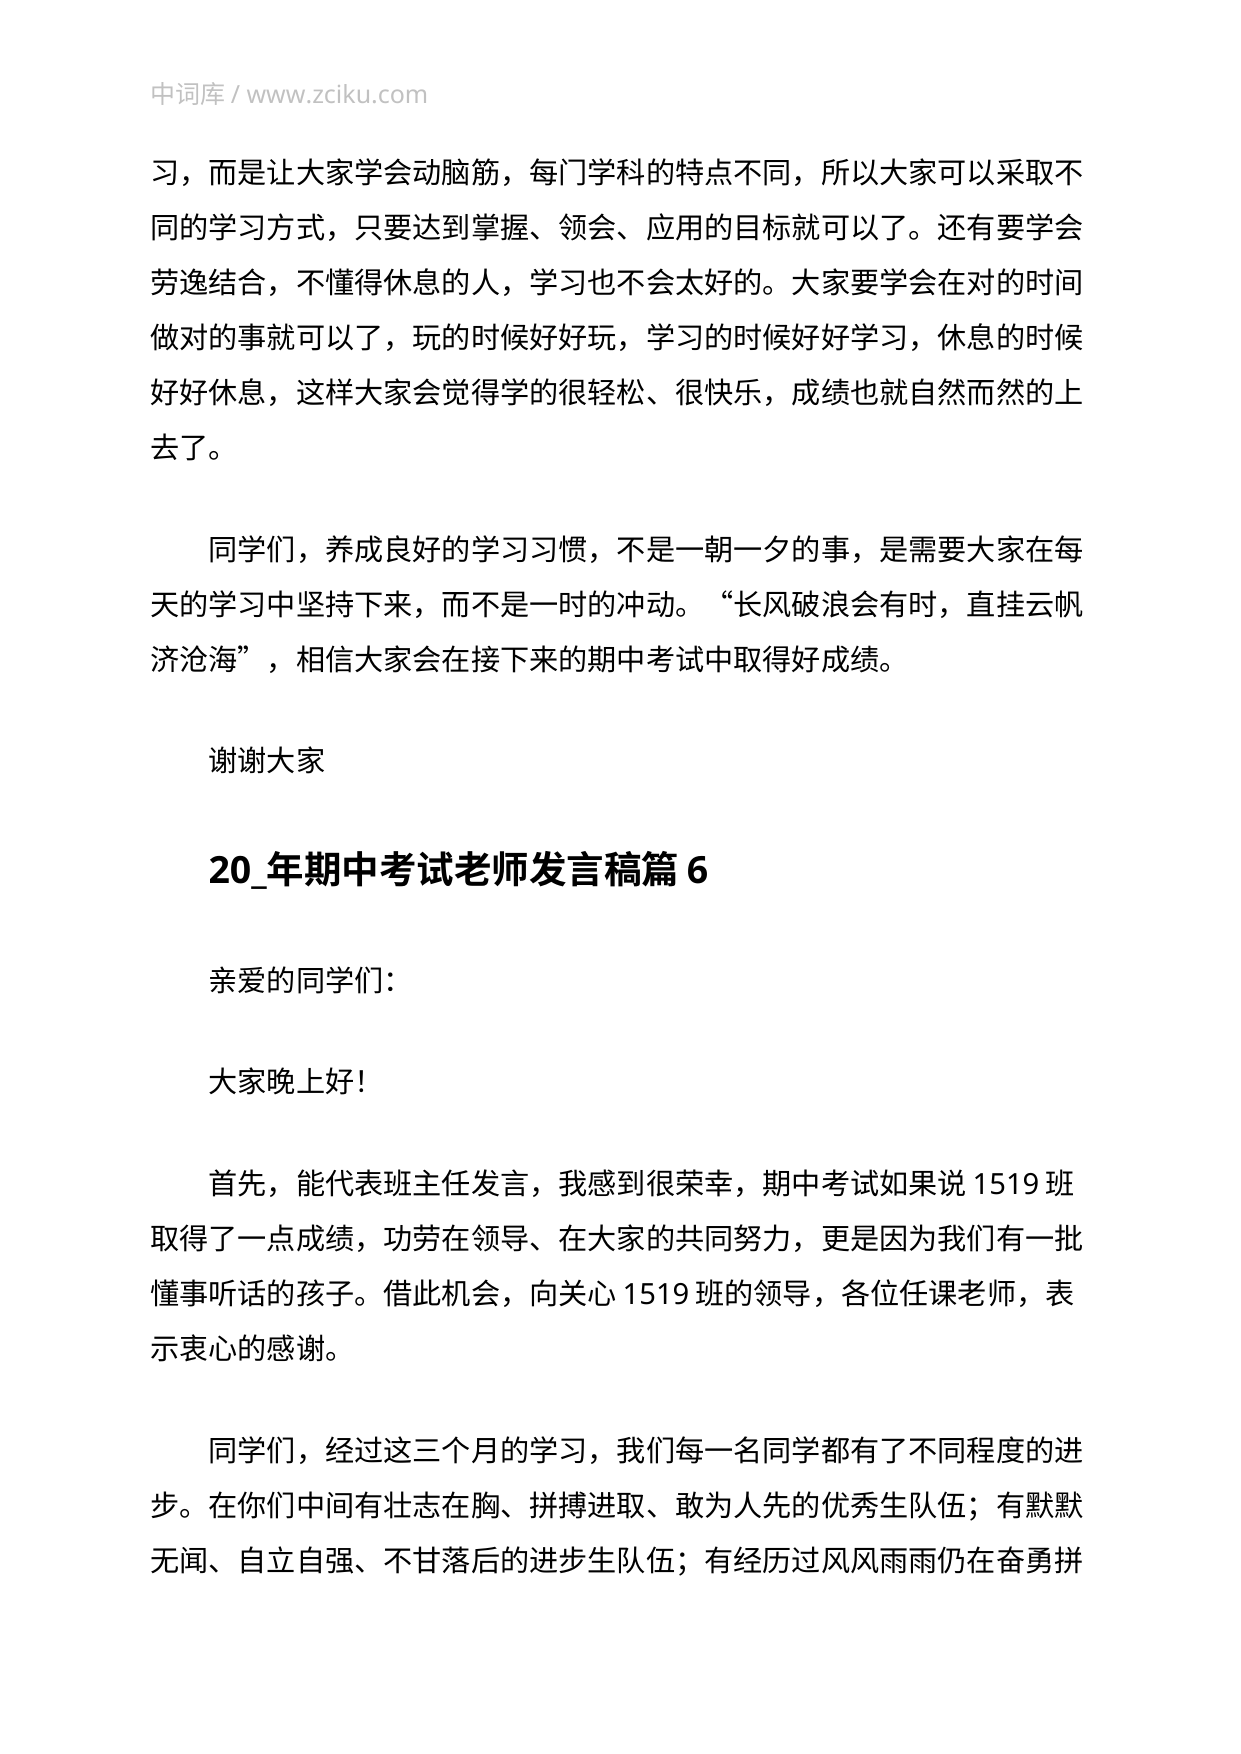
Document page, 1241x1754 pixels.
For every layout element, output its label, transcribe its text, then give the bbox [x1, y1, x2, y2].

text 亲爱的同学们： [150, 957, 1090, 999]
text 谢谢大家 [150, 738, 1090, 780]
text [150, 150, 1090, 467]
text 20_年期中考试老师发言稿篇6 [150, 839, 1090, 894]
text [150, 1427, 1090, 1579]
text 首先，能代表班主任发言，我感到很荣幸，期中考试如果说1519班取得了一点成绩，功劳在领导、在大家的共同努力，更是因为我们有一批懂事听话的孩子。借此机会，向关心1519班的领导，各位任课老师，表示衷心的感谢。 [150, 1161, 1090, 1368]
text 大家晚上好！ [150, 1059, 1090, 1101]
text 同学们，养成良好的学习习惯，不是一朝一夕的事，是需要大家在每天的学习中坚持下来，而不是一时的冲动。“长风破浪会有时，直挂云帆济沧海”，相信大家会在接下来的期中考试中取得好成绩。 [150, 526, 1090, 678]
